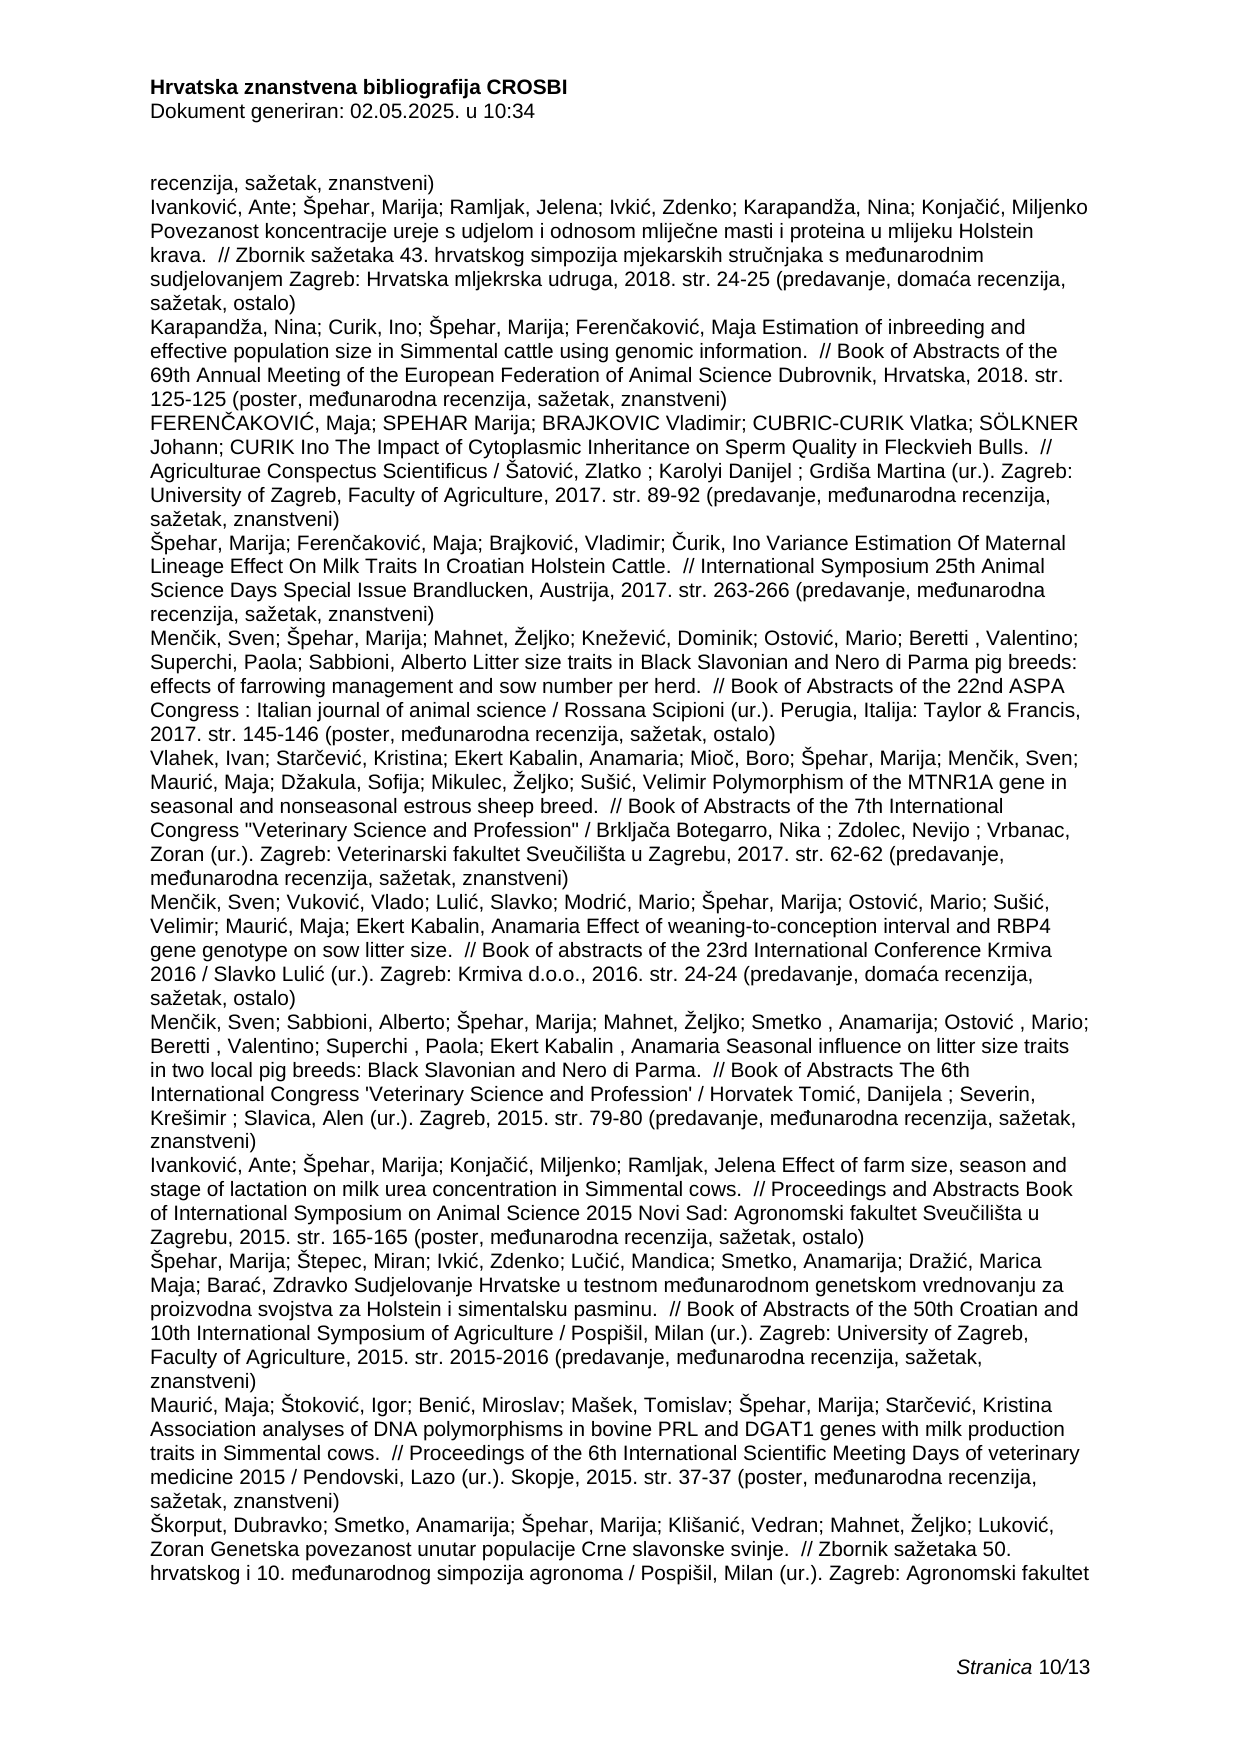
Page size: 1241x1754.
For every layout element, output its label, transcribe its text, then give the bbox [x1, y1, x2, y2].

text Maurić, Maja; Štoković, Igor; Benić, Miroslav; Mašek, Tomislav; Špehar, Marija; Starčević, Kristina [150, 1393, 1090, 1513]
text Ivanković, Ante; Špehar, Marija; Ramljak, Jelena; Ivkić, Zdenko; Karapandža, Nina; Konjačić, Miljenko [150, 195, 1090, 315]
text Menčik, Sven; Špehar, Marija; Mahnet, Željko; Knežević, Dominik; Ostović, Mario; Beretti , Valentino; Superchi, Paola; Sabbioni, Alberto [150, 626, 1090, 746]
text Menčik, Sven; Sabbioni, Alberto; Špehar, Marija; Mahnet, Željko; Smetko , Anamarija; Ostović , Mario; Beretti , Valentino; Superchi , Paola; Ekert Kabalin , Anamaria [150, 1009, 1090, 1153]
text Karapandža, Nina; Curik, Ino; Špehar, Marija; Ferenčaković, Maja [150, 315, 1090, 411]
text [150, 171, 1090, 195]
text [150, 1513, 1090, 1584]
text Ivanković, Ante; Špehar, Marija; Konjačić, Miljenko; Ramljak, Jelena [150, 1153, 1090, 1249]
text Vlahek, Ivan; Starčević, Kristina; Ekert Kabalin, Anamaria; Mioč, Boro; Špehar, Marija; Menčik, Sven; Maurić, Maja; Džakula, Sofija; Mikulec, Željko; Sušić, Velimir [150, 746, 1090, 890]
text Špehar, Marija; Štepec, Miran; Ivkić, Zdenko; Lučić, Mandica; Smetko, Anamarija; Dražić, Marica Maja; Barać, Zdravko [150, 1249, 1090, 1393]
text FERENČAKOVIĆ, Maja; SPEHAR Marija; BRAJKOVIC Vladimir; CUBRIC-CURIK Vlatka; SÖLKNER Johann; CURIK Ino [150, 411, 1090, 530]
text Špehar, Marija; Ferenčaković, Maja; Brajković, Vladimir; Čurik, Ino [150, 530, 1090, 626]
text Menčik, Sven; Vuković, Vlado; Lulić, Slavko; Modrić, Mario; Špehar, Marija; Ostović, Mario; Sušić, Velimir; Maurić, Maja; Ekert Kabalin, Anamaria [150, 890, 1090, 1009]
